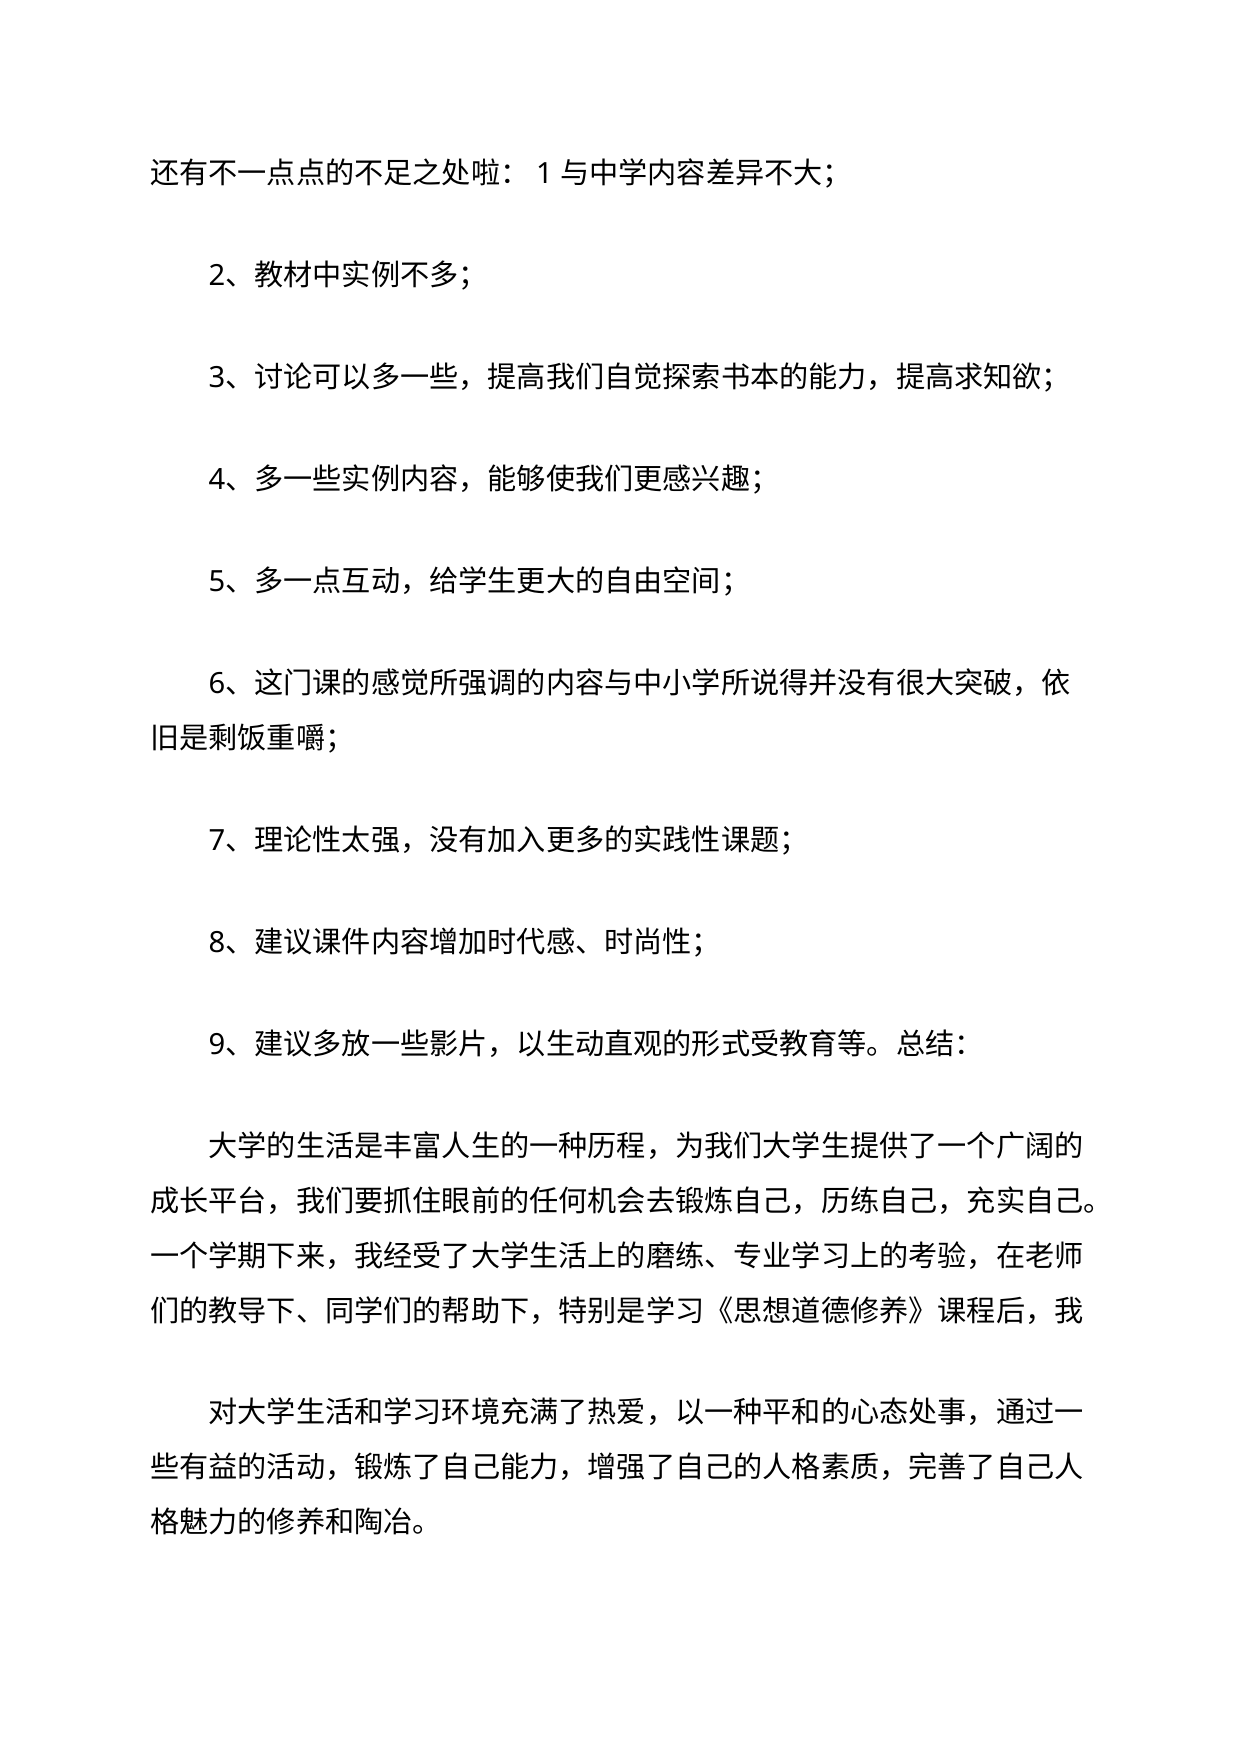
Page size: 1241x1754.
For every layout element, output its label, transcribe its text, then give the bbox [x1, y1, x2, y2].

text 7、理论性太强，没有加入更多的实践性课题； [150, 817, 1090, 859]
text 3、讨论可以多一些，提高我们自觉探索书本的能力，提高求知欲； [150, 354, 1090, 396]
text 大学的生活是丰富人生的一种历程，为我们大学生提供了一个广阔的成长平台，我们要抓住眼前的任何机会去锻炼自己，历练自己，充实自己。一个学期下来，我经受了大学生活上的磨练、专业学习上的考验，在老师们的教导下、同学们的帮助下，特别是学习《思想道德修养》课程后，我 [150, 1123, 1090, 1329]
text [150, 150, 1090, 192]
text 5、多一点互动，给学生更大的自由空间； [150, 558, 1090, 600]
text 2、教材中实例不多； [150, 252, 1090, 294]
text 9、建议多放一些影片，以生动直观的形式受教育等。总结： [150, 1021, 1090, 1063]
text 6、这门课的感觉所强调的内容与中小学所说得并没有很大突破，依旧是剩饭重嚼； [150, 660, 1090, 757]
text 8、建议课件内容增加时代感、时尚性； [150, 919, 1090, 961]
text 4、多一些实例内容，能够使我们更感兴趣； [150, 456, 1090, 498]
text 对大学生活和学习环境充满了热爱，以一种平和的心态处事，通过一些有益的活动，锻炼了自己能力，增强了自己的人格素质，完善了自己人格魅力的修养和陶冶。 [150, 1389, 1090, 1541]
